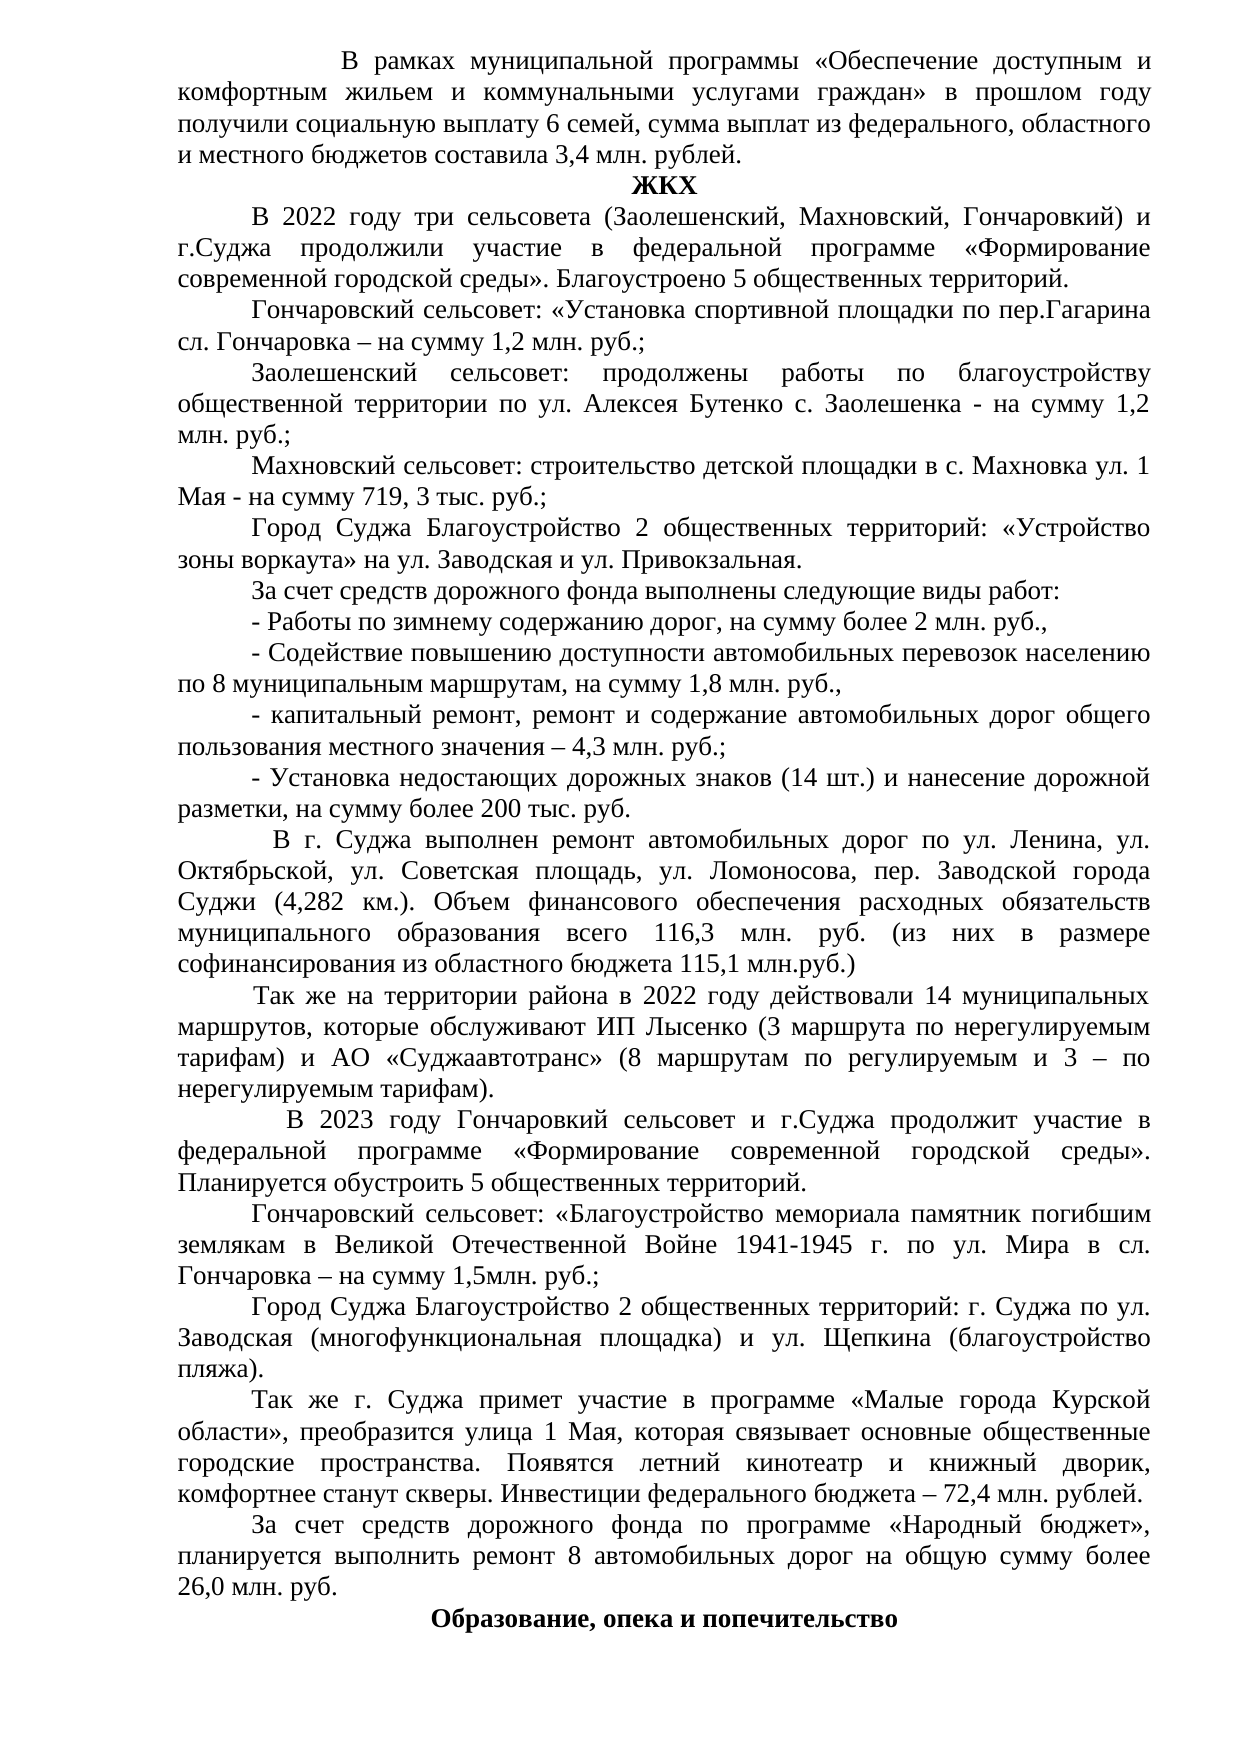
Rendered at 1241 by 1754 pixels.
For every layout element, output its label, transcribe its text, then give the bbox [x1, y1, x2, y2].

text Гончаровский сельсовет: «Благоустройство мемориала памятник погибшим землякам в Великой Отечественной Войне 1941-1945 г. по ул. Мира в сл. Гончаровка – на сумму 1,5млн. руб.; [177, 1197, 1152, 1290]
text Гончаровский сельсовет: «Установка спортивной площадки по пер.Гагарина сл. Гончаровка – на сумму 1,2 млн. руб.; [177, 293, 1152, 356]
text В 2023 году Гончаровкий сельсовет и г.Суджа продолжит участие в федеральной программе «Формирование современной городской среды». Планируется обустроить 5 общественных территорий. [177, 1103, 1152, 1197]
text - Содействие повышению доступности автомобильных перевозок населению по 8 муниципальным маршрутам, на сумму 1,8 млн. руб., [177, 636, 1152, 698]
text В г. Суджа выполнен ремонт автомобильных дорог по ул. Ленина, ул. Октябрьской, ул. Советская площадь, ул. Ломоносова, пер. Заводской города Суджи (4,282 км.). Объем финансового обеспечения расходных обязательств муниципального образования всего 116,3 млн. руб. (из них в размере софинансирования из областного бюджета 115,1 млн.руб.) [177, 823, 1152, 979]
text Махновский сельсовет: строительство детской площадки в с. Махновка ул. 1 Мая - на сумму 719, 3 тыс. руб.; [177, 449, 1152, 512]
text Город Суджа Благоустройство 2 общественных территорий: г. Суджа по ул. Заводская (многофункциональная площадка) и ул. Щепкина (благоустройство пляжа). [177, 1290, 1152, 1384]
text Так же на территории района в 2022 году действовали 14 муниципальных маршрутов, которые обслуживают ИП Лысенко (3 маршрута по нерегулируемым тарифам) и АО «Суджаавтотранс» (8 маршрутам по регулируемым и 3 – по нерегулируемым тарифам). [177, 979, 1152, 1103]
text - Работы по зимнему содержанию дорог, на сумму более 2 млн. руб., [177, 605, 1152, 636]
text В 2022 году три сельсовета (Заолешенский, Махновский, Гончаровкий) и г.Суджа продолжили участие в федеральной программе «Формирование современной городской среды». Благоустроено 5 общественных территорий. [177, 200, 1152, 293]
text Так же г. Суджа примет участие в программе «Малые города Курской области», преобразится улица 1 Мая, которая связывает основные общественные городские пространства. Появятся летний кинотеатр и книжный дворик, комфортнее станут скверы. Инвестиции федерального бюджета – 72,4 млн. рублей. [177, 1384, 1152, 1508]
text - Установка недостающих дорожных знаков (14 шт.) и нанесение дорожной разметки, на сумму более 200 тыс. руб. [177, 761, 1152, 823]
text Заолешенский сельсовет: продолжены работы по благоустройству общественной территории по ул. Алексея Бутенко с. Заолешенка - на сумму 1,2 млн. руб.; [177, 356, 1152, 449]
text В рамках муниципальной программы «Обеспечение доступным и комфортным жильем и коммунальными услугами граждан» в прошлом году получили социальную выплату 6 семей, сумма выплат из федерального, областного и местного бюджетов составила 3,4 млн. рублей. [177, 44, 1152, 169]
text - капитальный ремонт, ремонт и содержание автомобильных дорог общего пользования местного значения – 4,3 млн. руб.; [177, 698, 1152, 761]
text Образование, опека и попечительство [177, 1602, 1152, 1633]
text ЖКХ [177, 169, 1152, 200]
text За счет средств дорожного фонда выполнены следующие виды работ: [177, 574, 1152, 605]
text Город Суджа Благоустройство 2 общественных территорий: «Устройство зоны воркаута» на ул. Заводская и ул. Привокзальная. [177, 512, 1152, 574]
text За счет средств дорожного фонда по программе «Народный бюджет», планируется выполнить ремонт 8 автомобильных дорог на общую сумму более 26,0 млн. руб. [177, 1508, 1152, 1602]
